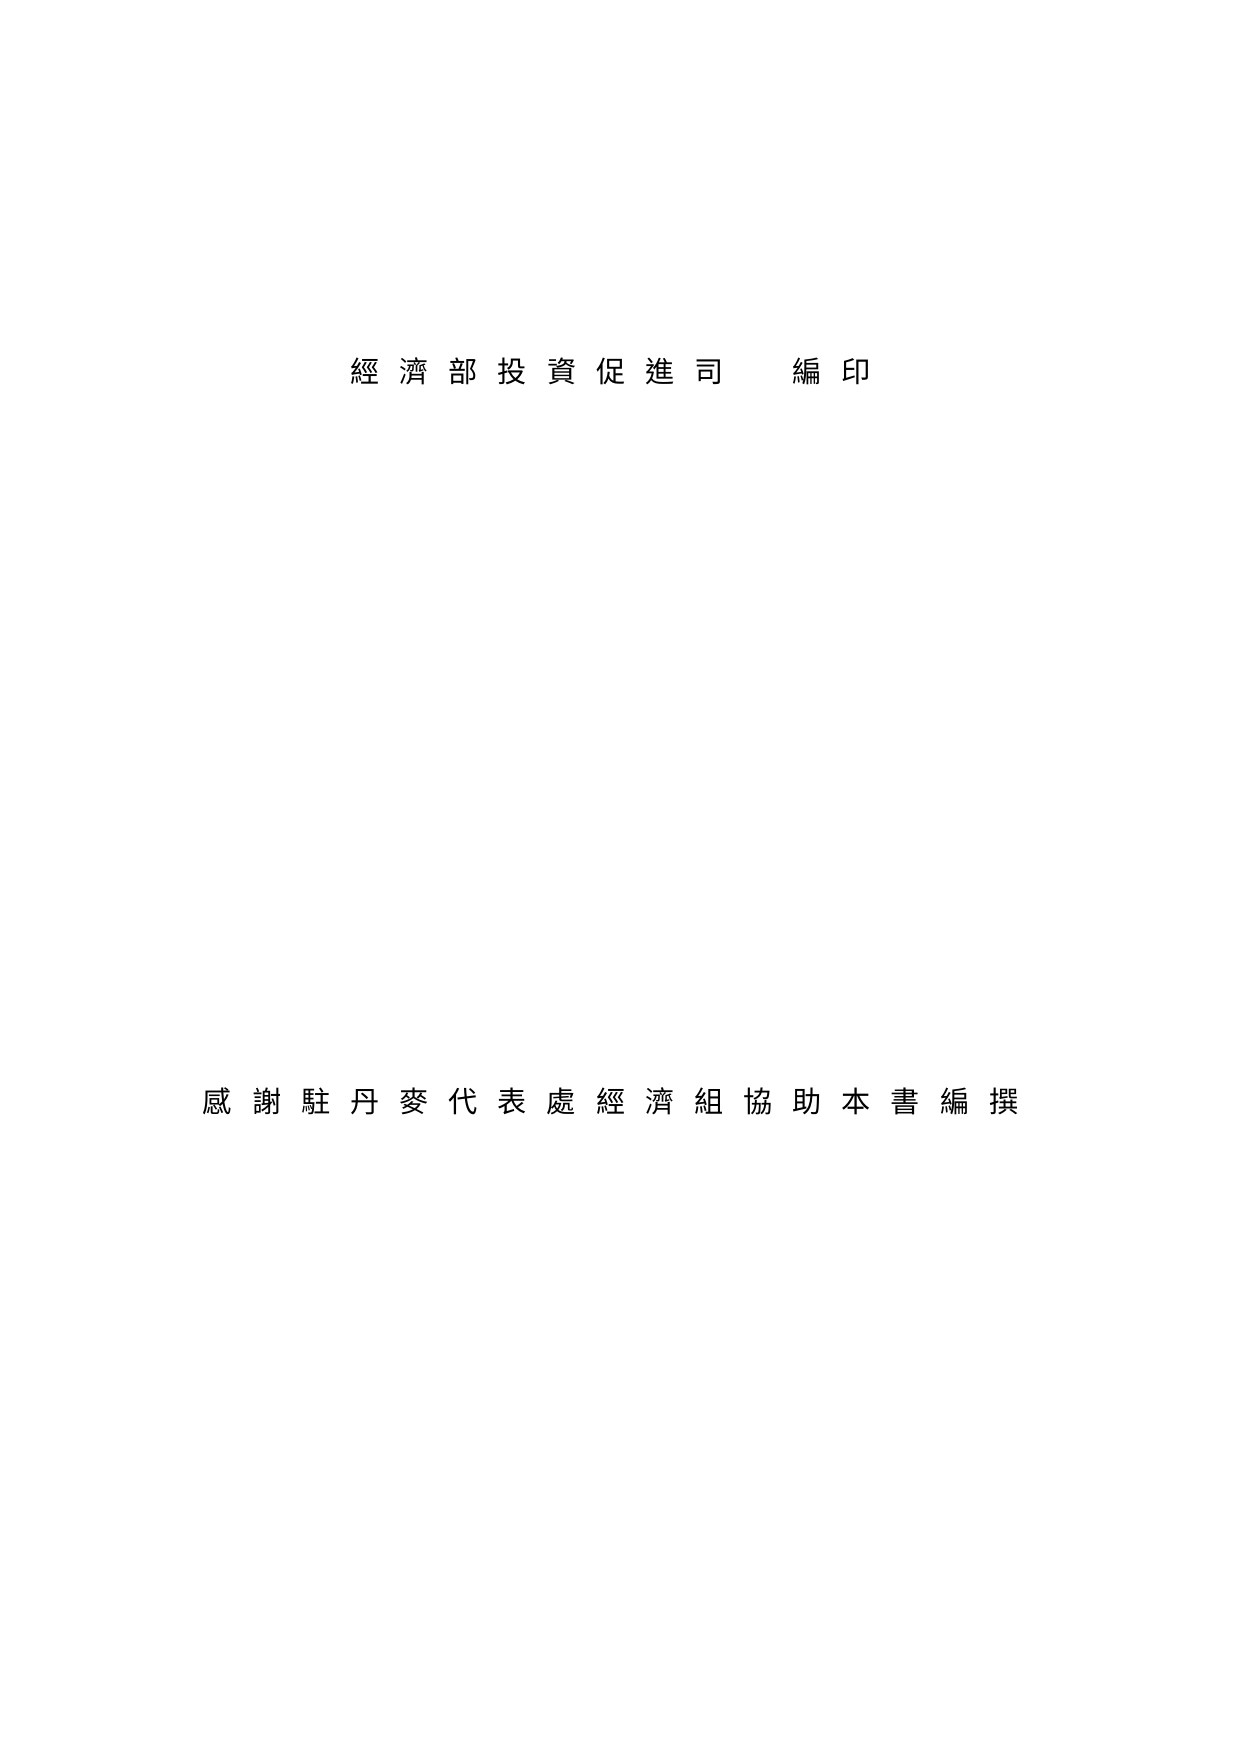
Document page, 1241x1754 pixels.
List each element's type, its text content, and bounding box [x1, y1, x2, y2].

table_cell 感謝駐丹麥代表處經濟組協助本書編撰 [175, 1074, 1066, 1127]
table_cell 經濟部投資促進司 編印 [175, 236, 1066, 1073]
